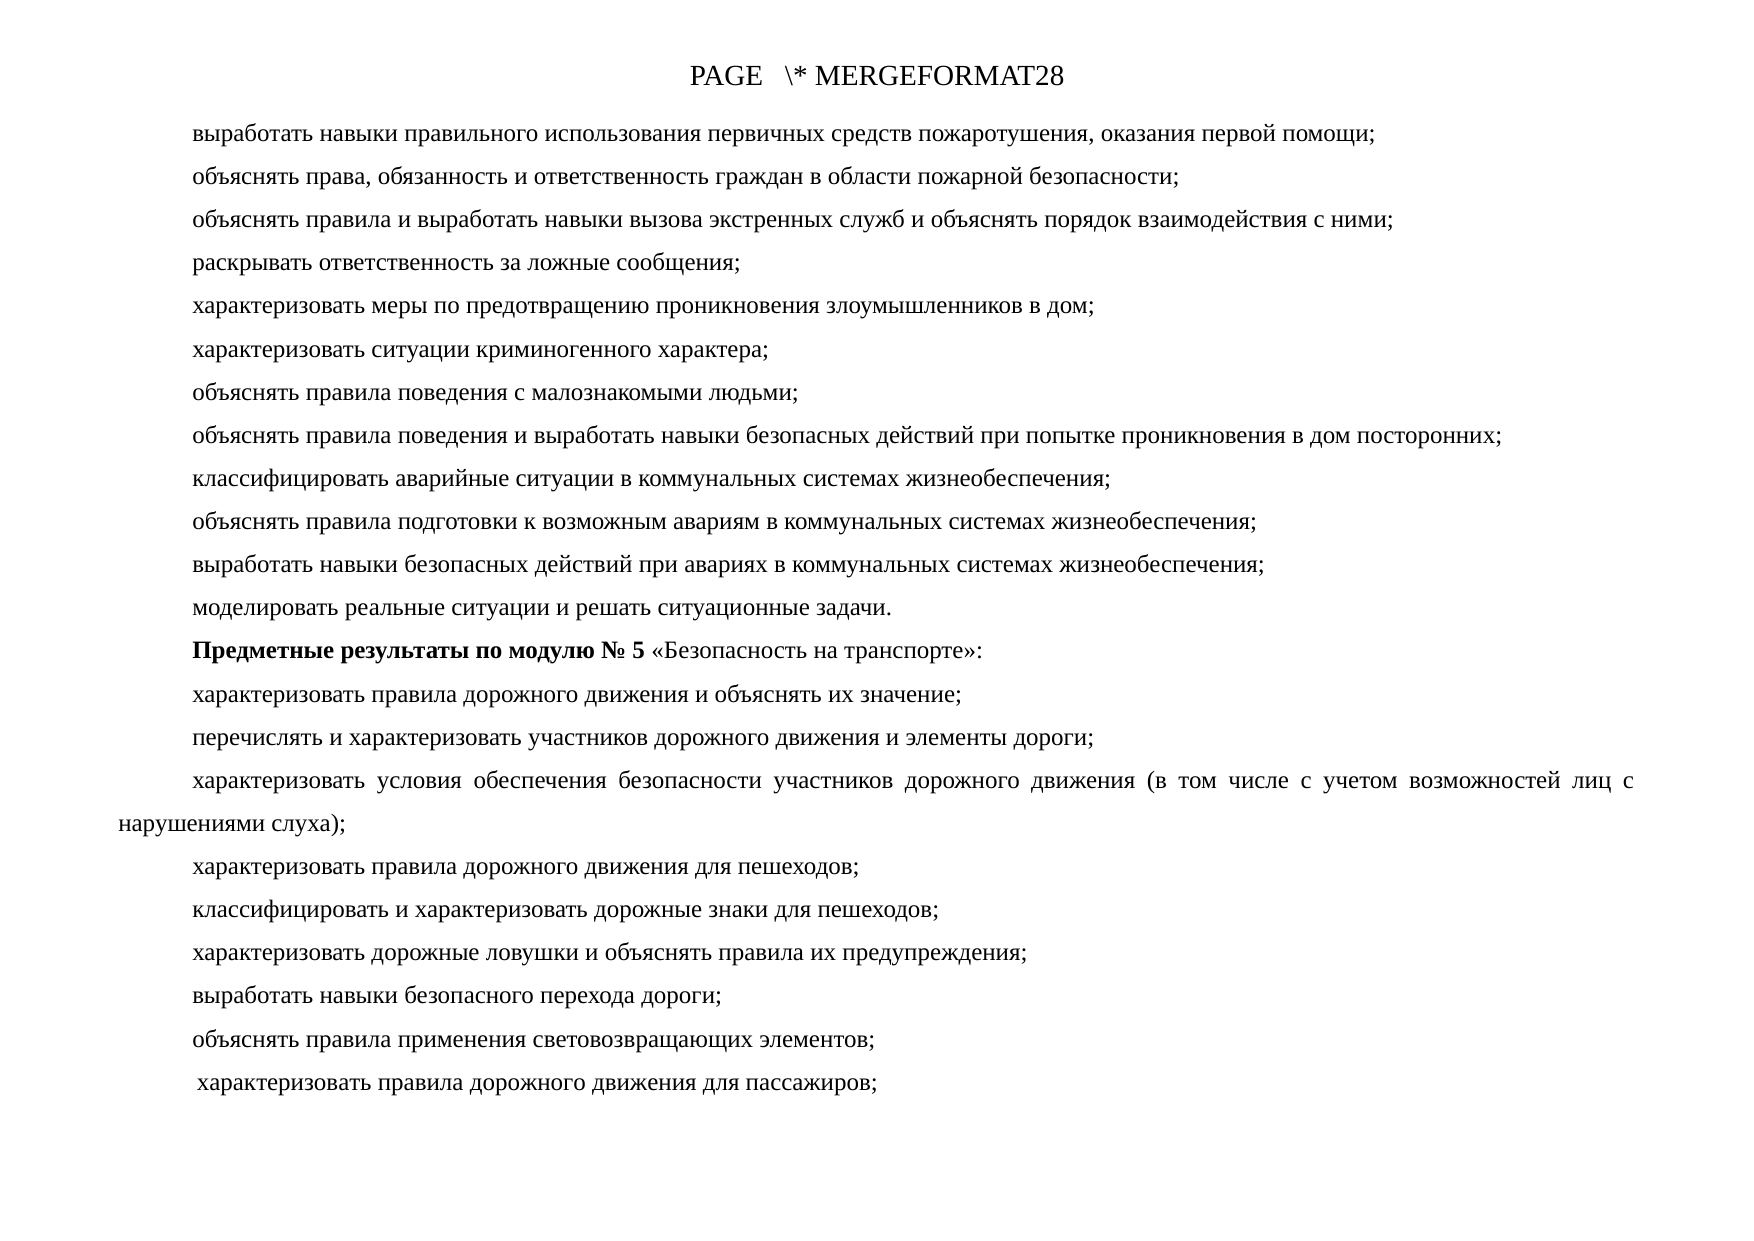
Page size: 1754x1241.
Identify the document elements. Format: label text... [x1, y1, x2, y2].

text выработать навыки безопасных действий при авариях в коммунальных системах жизнеобеспечения; [118, 549, 1636, 578]
text объяснять правила и выработать навыки вызова экстренных служб и объяснять порядок взаимодействия с ними; [118, 204, 1636, 233]
text раскрывать ответственность за ложные сообщения; [118, 247, 1636, 276]
text Предметные результаты по модулю № 5 «Безопасность на транспорте»: [118, 636, 1636, 664]
text характеризовать меры по предотвращению проникновения злоумышленников в дом; [118, 291, 1636, 319]
text объяснять права, обязанность и ответственность граждан в области пожарной безопасности; [118, 161, 1636, 190]
text характеризовать условия обеспечения безопасности участников дорожного движения (в том числе с учетом возможностей лиц с нарушениями слуха); [118, 765, 1636, 837]
text характеризовать правила дорожного движения и объяснять их значение; [118, 679, 1636, 707]
text моделировать реальные ситуации и решать ситуационные задачи. [118, 592, 1636, 621]
text характеризовать дорожные ловушки и объяснять правила их предупреждения; [118, 937, 1636, 966]
text выработать навыки безопасного перехода дороги; [118, 981, 1636, 1009]
text классифицировать и характеризовать дорожные знаки для пешеходов; [118, 894, 1636, 923]
text перечислять и характеризовать участников дорожного движения и элементы дороги; [118, 722, 1636, 751]
text классифицировать аварийные ситуации в коммунальных системах жизнеобеспечения; [118, 463, 1636, 492]
text объяснять правила поведения с малознакомыми людьми; [118, 377, 1636, 406]
text объяснять правила поведения и выработать навыки безопасных действий при попытке проникновения в дом посторонних; [118, 420, 1636, 449]
text характеризовать правила дорожного движения для пешеходов; [118, 851, 1636, 880]
text объяснять правила подготовки к возможным авариям в коммунальных системах жизнеобеспечения; [118, 506, 1636, 535]
text характеризовать правила дорожного движения для пассажиров; [123, 1067, 1636, 1096]
text характеризовать ситуации криминогенного характера; [118, 334, 1636, 362]
text выработать навыки правильного использования первичных средств пожаротушения, оказания первой помощи; [118, 118, 1636, 147]
text объяснять правила применения световозвращающих элементов; [118, 1024, 1636, 1052]
